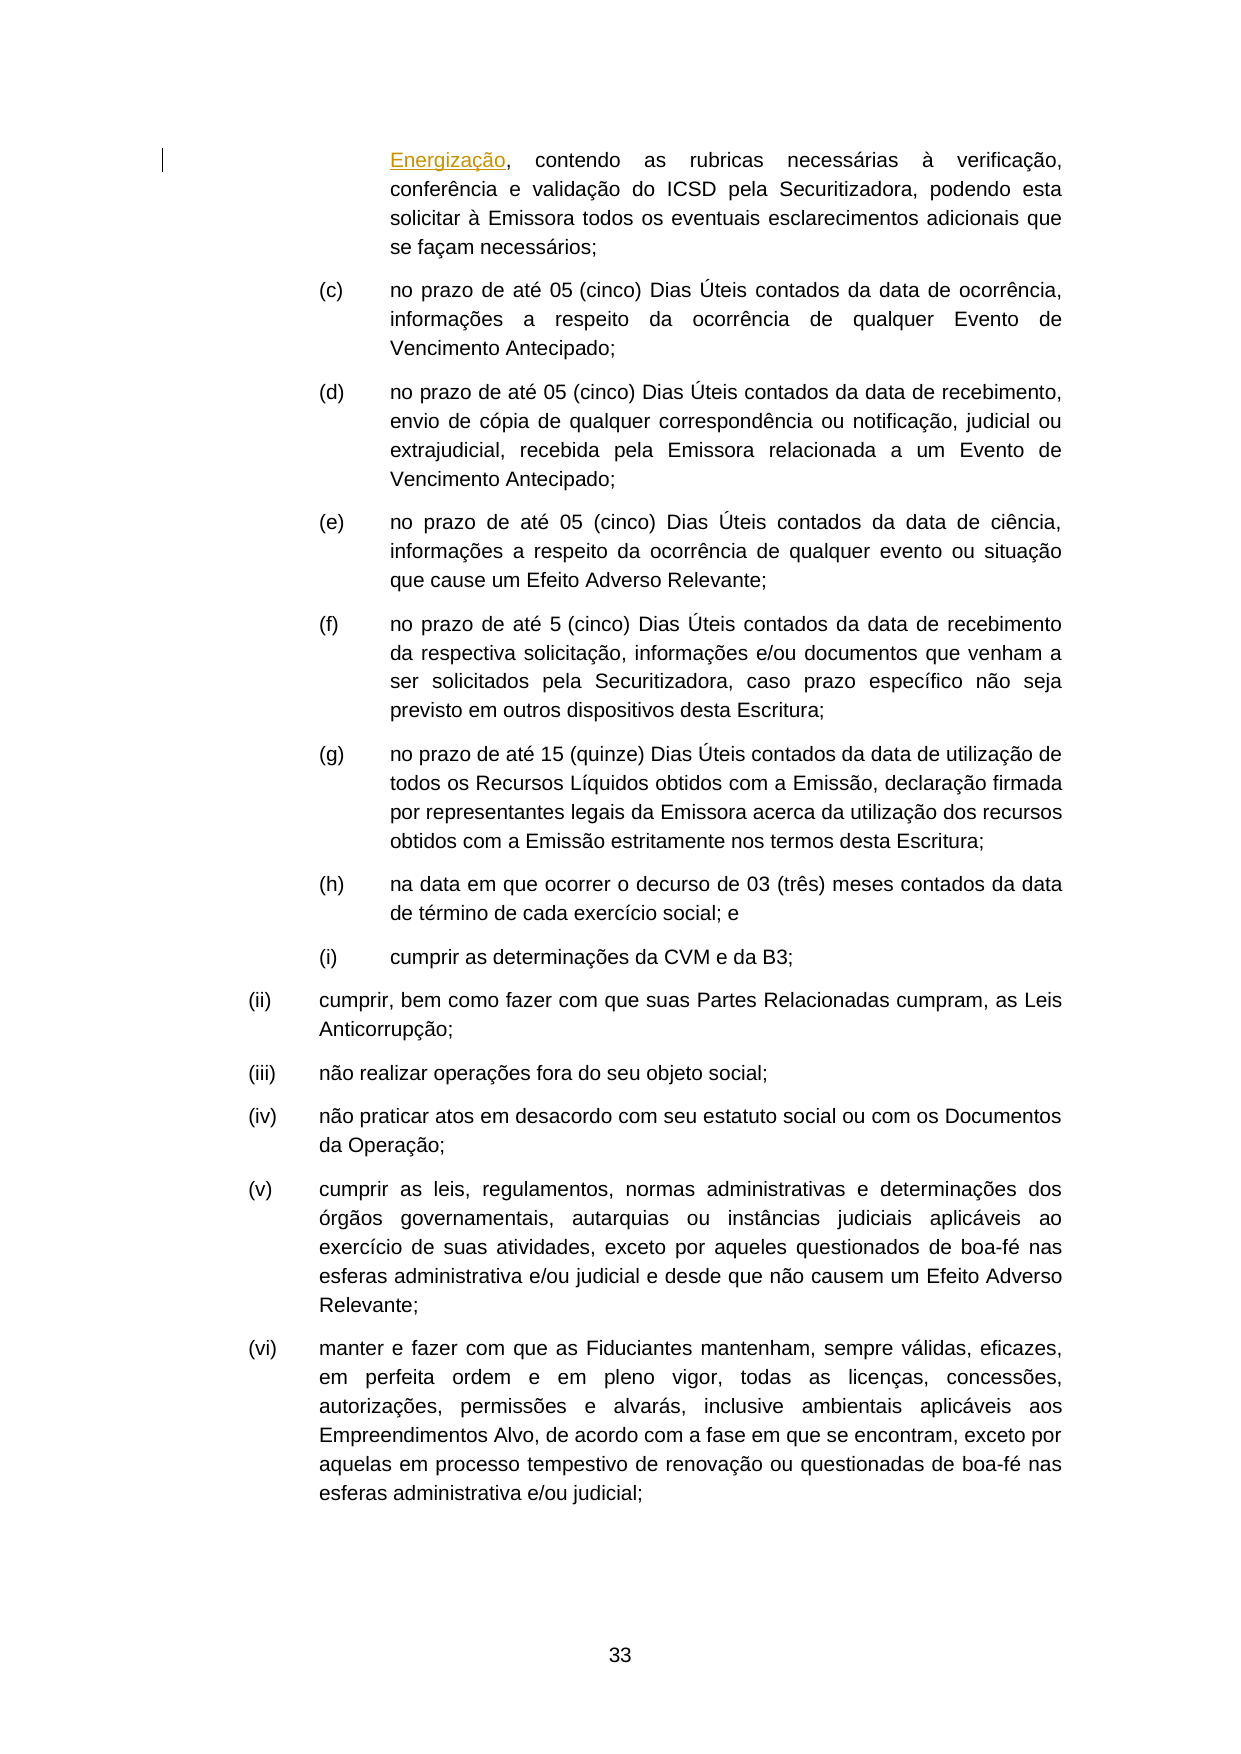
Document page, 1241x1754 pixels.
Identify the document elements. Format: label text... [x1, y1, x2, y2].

text no prazo de até 15 (quinze) Dias Úteis contados da data de utilização de todos os Recursos Líquidos obtidos com a Emissão, declaração firmada por representantes legais da Emissora acerca da utilização dos recursos obtidos com a Emissão estritamente nos termos desta Escritura; [319, 742, 1063, 853]
text no prazo de até 05 (cinco) Dias Úteis contados da data de ocorrência, informações a respeito da ocorrência de qualquer Evento de Vencimento Antecipado; [319, 278, 1063, 360]
text no prazo de até 5 (cinco) Dias Úteis contados da data de recebimento da respectiva solicitação, informações e/ou documentos que venham a ser solicitados pela Securitizadora, caso prazo específico não seja previsto em outros dispositivos desta Escritura; [319, 611, 1063, 722]
text não realizar operações fora do seu objeto social; [248, 1061, 1063, 1085]
text no prazo de até 05 (cinco) Dias Úteis contados da data de recebimento, envio de cópia de qualquer correspondência ou notificação, judicial ou extrajudicial, recebida pela Emissora relacionada a um Evento de Vencimento Antecipado; [319, 379, 1063, 490]
text manter e fazer com que as Fiduciantes mantenham, sempre válidas, eficazes, em perfeita ordem e em pleno vigor, todas as licenças, concessões, autorizações, permissões e alvarás, inclusive ambientais aplicáveis aos Empreendimentos Alvo, de acordo com a fase em que se encontram, exceto por aquelas em processo tempestivo de renovação ou questionadas de boa-fé nas esferas administrativa e/ou judicial; [248, 1336, 1063, 1505]
text cumprir as determinações da CVM e da B3; [319, 945, 1063, 969]
text cumprir, bem como fazer com que suas Partes Relacionadas cumpram, as Leis Anticorrupção; [248, 988, 1063, 1041]
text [319, 148, 1063, 258]
text no prazo de até 05 (cinco) Dias Úteis contados da data de ciência, informações a respeito da ocorrência de qualquer evento ou situação que cause um Efeito Adverso Relevante; [319, 510, 1063, 592]
text não praticar atos em desacordo com seu estatuto social ou com os Documentos da Operação; [248, 1104, 1063, 1157]
text cumprir as leis, regulamentos, normas administrativas e determinações dos órgãos governamentais, autarquias ou instâncias judiciais aplicáveis ao exercício de suas atividades, exceto por aqueles questionados de boa-fé nas esferas administrativa e/ou judicial e desde que não causem um Efeito Adverso Relevante; [248, 1177, 1063, 1317]
text na data em que ocorrer o decurso de 03 (três) meses contados da data de término de cada exercício social; e [319, 872, 1063, 925]
